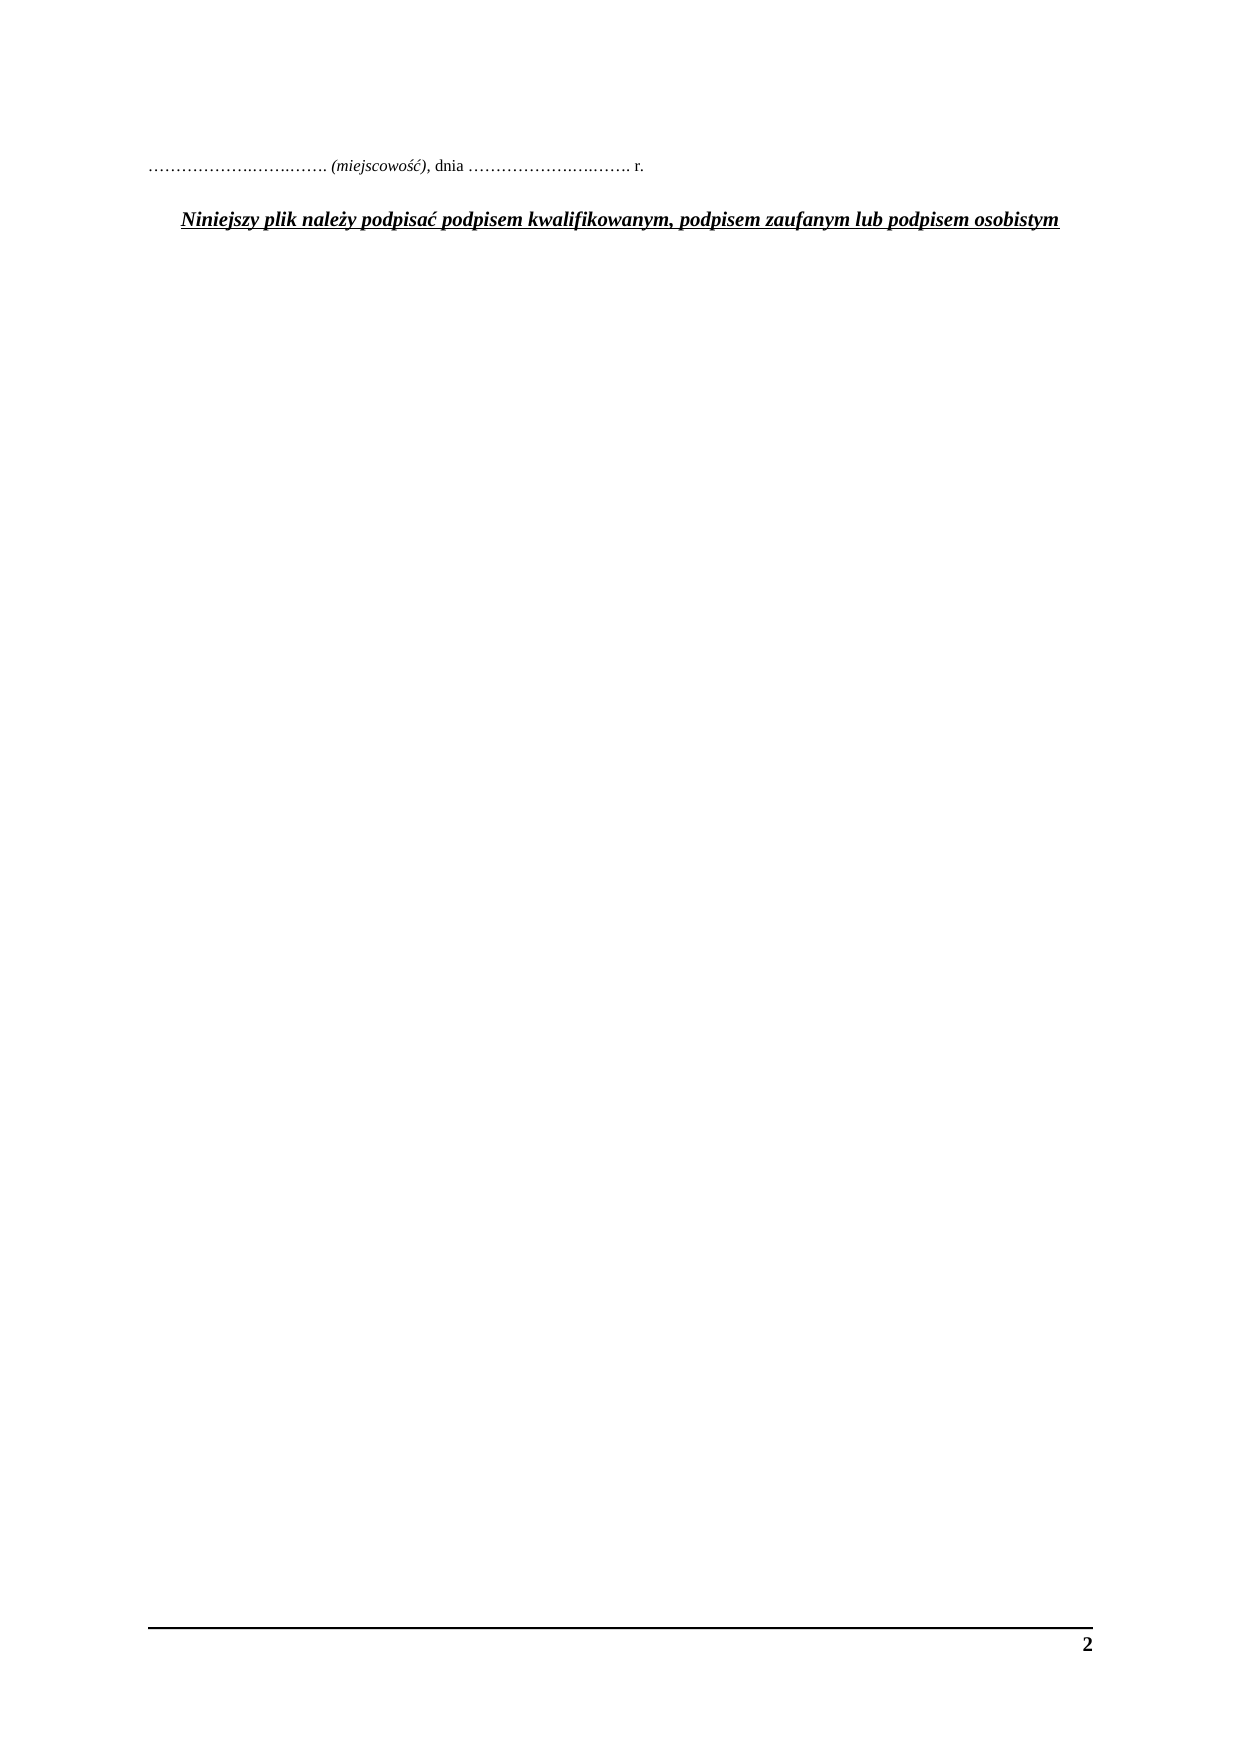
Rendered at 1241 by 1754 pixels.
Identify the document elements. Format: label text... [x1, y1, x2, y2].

text ……………….…….……. (miejscowość), dnia ……………….….……. r. [148, 156, 1093, 175]
text Niniejszy plik należy podpisać podpisem kwalifikowanym, podpisem zaufanym lub podpisem osobistym [148, 207, 1093, 231]
